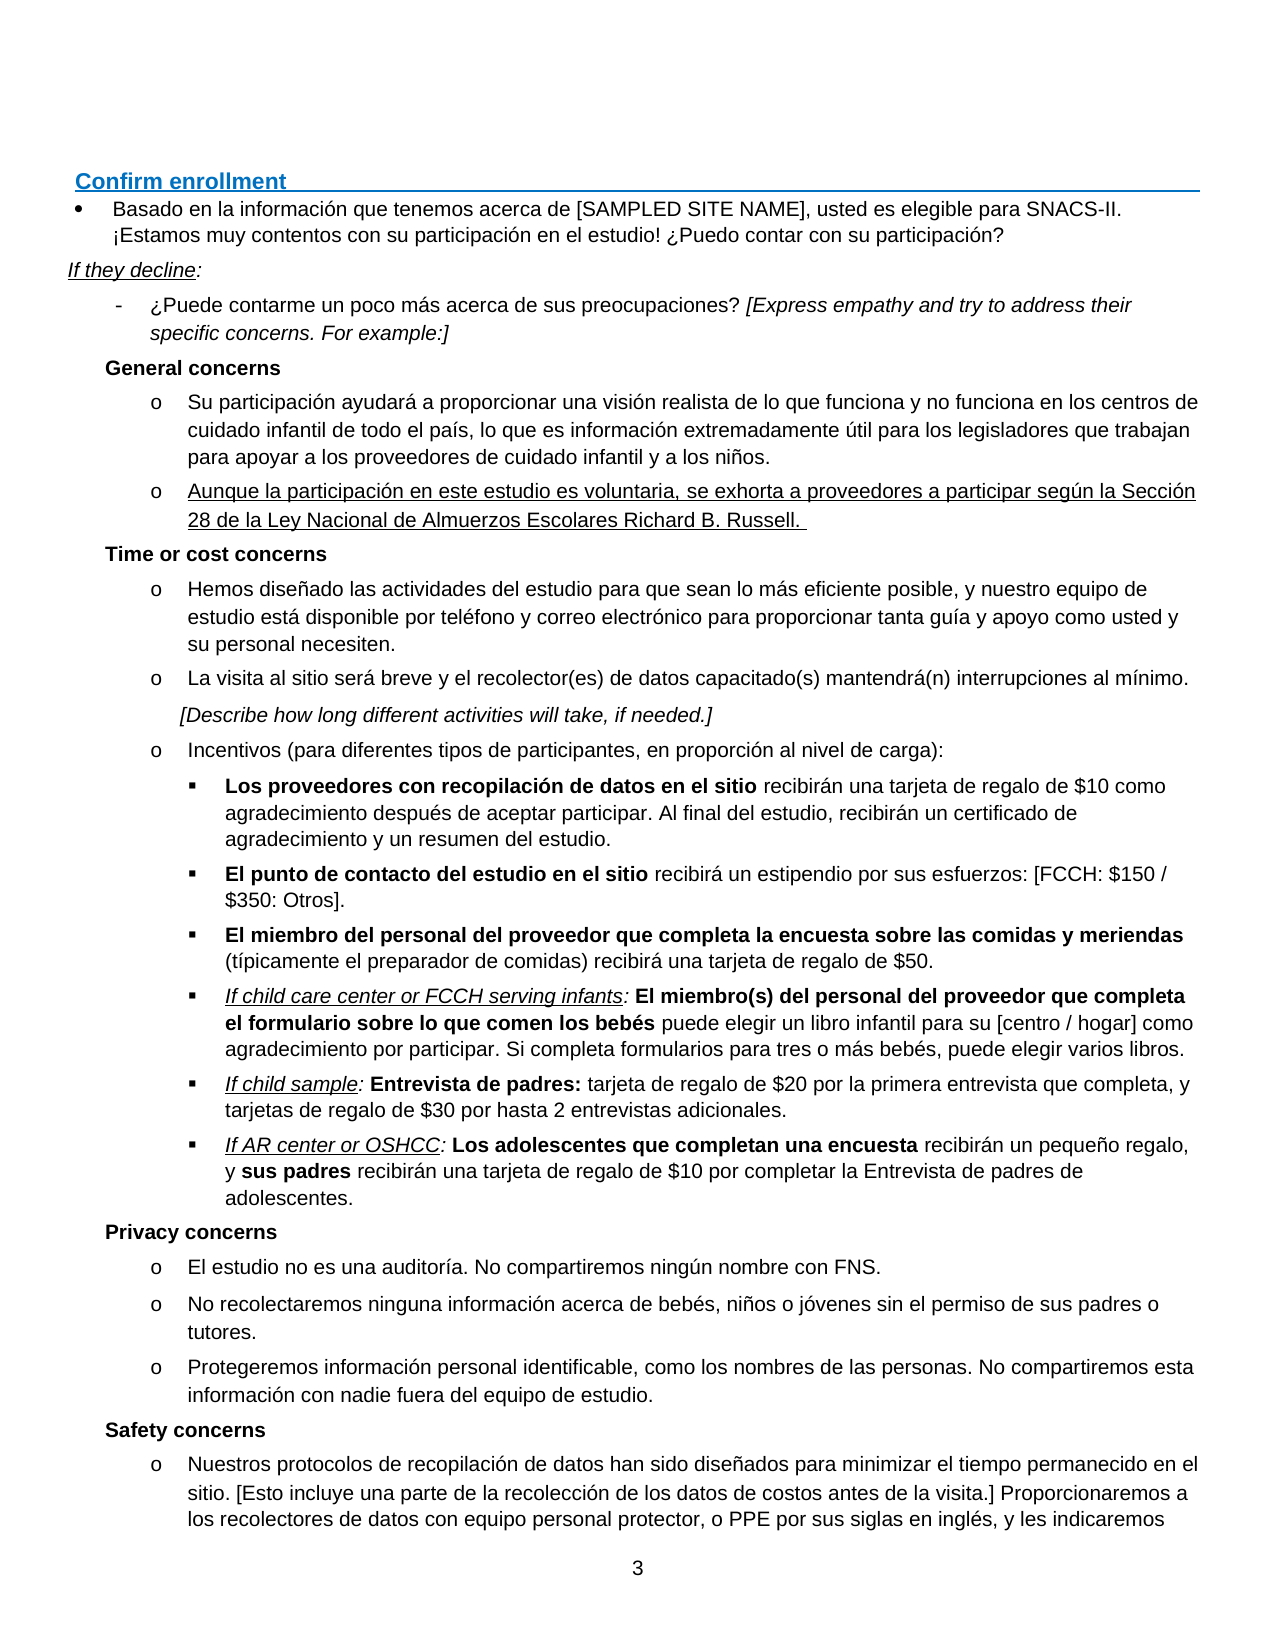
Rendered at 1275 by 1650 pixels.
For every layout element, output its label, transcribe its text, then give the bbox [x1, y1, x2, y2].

text Privacy concerns [105, 1220, 1200, 1244]
list El punto de contacto del estudio en el sitio recibirá un estipendio por sus esfuerzos: [FCCH: $150 / $350: Otros]. [187, 862, 1200, 912]
text Time or cost concerns [105, 542, 1200, 566]
list ¿Puede contarme un poco más acerca de sus preocupaciones? [Express empathy and try to address their specific concerns. For example:] [112, 292, 1200, 345]
list No recolectaremos ninguna información acerca de bebés, niños o jóvenes sin el permiso de sus padres o tutores. [150, 1292, 1200, 1344]
text Confirm enrollment [75, 168, 1200, 190]
list If child sample: Entrevista de padres: tarjeta de regalo de $20 por la primera entrevista que completa, y tarjetas de regalo de $30 por hasta 2 entrevistas adicionales. [187, 1072, 1200, 1122]
list If child care center or FCCH serving infants: El miembro(s) del personal del proveedor que completa el formulario sobre lo que comen los bebés puede elegir un libro infantil para su [centro / hogar] como agradecimiento por participar. Si completa formularios para tres o más bebés, puede elegir varios libros. [187, 984, 1200, 1061]
list Hemos diseñado las actividades del estudio para que sean lo más eficiente posible, y nuestro equipo de estudio está disponible por teléfono y correo electrónico para proporcionar tanta guía y apoyo como usted y su personal necesiten. [150, 577, 1200, 656]
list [150, 1452, 1200, 1531]
list Su participación ayudará a proporcionar una visión realista de lo que funciona y no funciona en los centros de cuidado infantil de todo el país, lo que es información extremadamente útil para los legisladores que trabajan para apoyar a los proveedores de cuidado infantil y a los niños. [150, 390, 1200, 469]
list El estudio no es una auditoría. No compartiremos ningún nombre con FNS. [150, 1255, 1200, 1281]
list Protegeremos información personal identificable, como los nombres de las personas. No compartiremos esta información con nadie fuera del equipo de estudio. [150, 1354, 1200, 1407]
list El miembro del personal del proveedor que completa la encuesta sobre las comidas y meriendas (típicamente el preparador de comidas) recibirá una tarjeta de regalo de $50. [187, 923, 1200, 973]
list La visita al sitio será breve y el recolector(es) de datos capacitado(s) mantendrá(n) interrupciones al mínimo. [150, 666, 1200, 692]
list If AR center or OSHCC: Los adolescentes que completan una encuesta recibirán un pequeño regalo, y sus padres recibirán una tarjeta de regalo de $10 por completar la Entrevista de padres de adolescentes. [187, 1133, 1200, 1209]
list Aunque la participación en este estudio es voluntaria, se exhorta a proveedores a participar según la Sección 28 de la Ley Nacional de Almuerzos Escolares Richard B. Russell. [150, 479, 1200, 532]
text If they decline: [67, 258, 1200, 282]
text Safety concerns [105, 1417, 1200, 1441]
text General concerns [105, 355, 1200, 379]
list Los proveedores con recopilación de datos en el sitio recibirán una tarjeta de regalo de $10 como agradecimiento después de aceptar participar. Al final del estudio, recibirán un certificado de agradecimiento y un resumen del estudio. [187, 774, 1200, 851]
list Basado en la información que tenemos acerca de [SAMPLED SITE NAME], usted es elegible para SNACS-II. ¡Estamos muy contentos con su participación en el estudio! ¿Puedo contar con su participación? [75, 197, 1200, 247]
list Incentivos (para diferentes tipos de participantes, en proporción al nivel de carga): [150, 738, 1200, 763]
text [Describe how long different activities will take, if needed.] [180, 703, 1200, 727]
